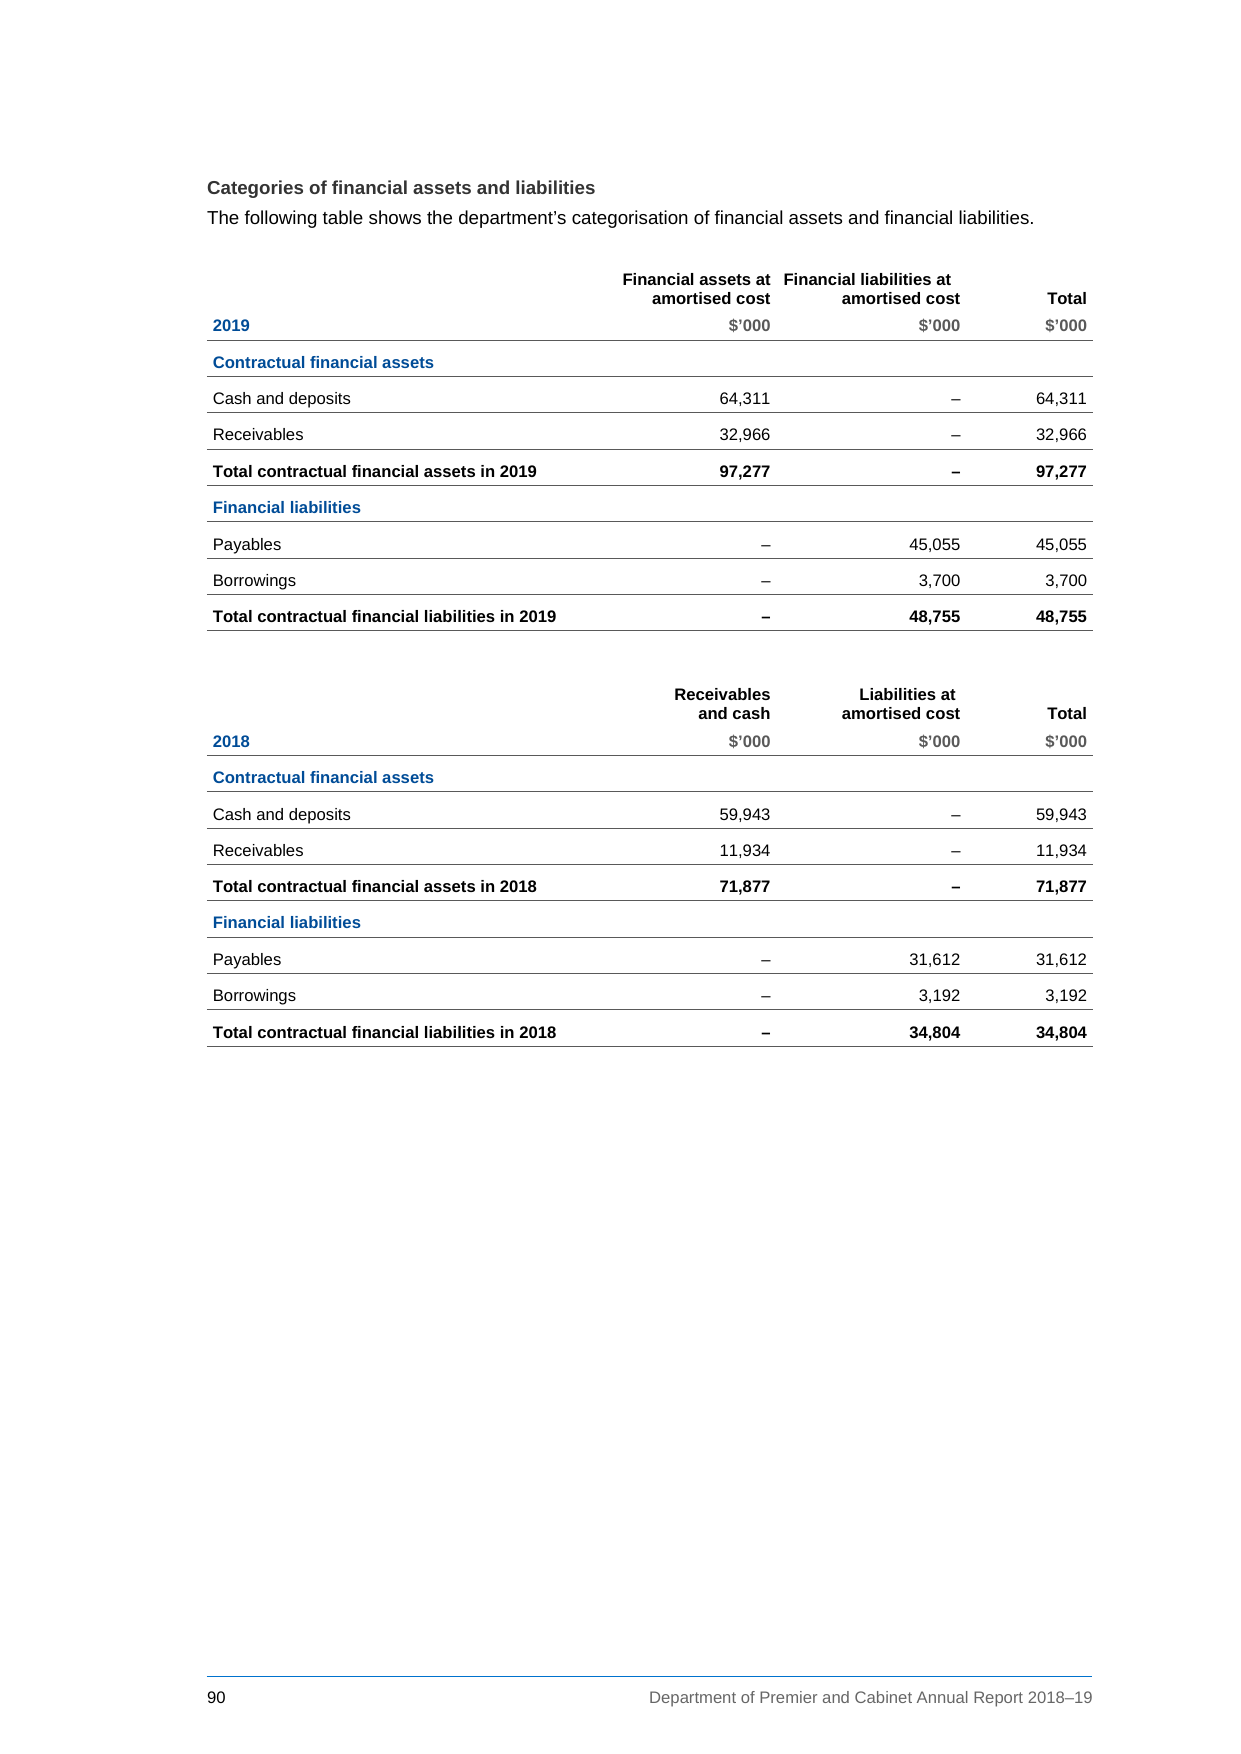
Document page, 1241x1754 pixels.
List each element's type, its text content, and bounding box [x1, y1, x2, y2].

table_cell 11,934 [586, 829, 776, 864]
table_cell 59,943 [966, 792, 1093, 828]
table_cell – [586, 974, 776, 1009]
table_cell Payables [207, 938, 586, 973]
table_cell Total contractual financial assets in 2018 [207, 865, 586, 900]
table_cell 3,700 [776, 559, 966, 594]
table_cell – [776, 792, 966, 828]
table_cell – [776, 413, 966, 448]
table_cell Total contractual financial assets in 2019 [207, 450, 586, 485]
table_cell Receivables [207, 829, 586, 864]
table_cell – [586, 522, 776, 558]
subtitle Categories of financial assets and liabilities [207, 177, 1092, 199]
table_cell – [776, 377, 966, 412]
table_cell 59,943 [586, 792, 776, 828]
table_cell Borrowings [207, 559, 586, 594]
table_header Total $’000 [966, 257, 1093, 339]
table_cell 48,755 [966, 595, 1093, 630]
table_cell 97,277 [586, 450, 776, 485]
table_cell – [586, 559, 776, 594]
table_header Receivables and cash $’000 [586, 673, 776, 755]
table_cell – [586, 1010, 776, 1046]
table_header 2018 [207, 673, 586, 755]
table_header Financial liabilities at amortised cost $’000 [776, 257, 966, 339]
table_cell 11,934 [966, 829, 1093, 864]
table_cell – [586, 595, 776, 630]
table_cell Total contractual financial liabilities in 2019 [207, 595, 586, 630]
table_cell 45,055 [776, 522, 966, 558]
table_cell Financial liabilities [207, 901, 1093, 937]
table_cell – [586, 938, 776, 973]
table_cell 34,804 [966, 1010, 1093, 1046]
table_cell Total contractual financial liabilities in 2018 [207, 1010, 586, 1046]
table_cell Cash and deposits [207, 377, 586, 412]
table_cell 3,700 [966, 559, 1093, 594]
table_cell 45,055 [966, 522, 1093, 558]
table_cell 64,311 [966, 377, 1093, 412]
text The following table shows the department’s categorisation of financial assets and financial liabilities. [207, 207, 1092, 229]
table_cell Cash and deposits [207, 792, 586, 828]
table_cell Contractual financial assets [207, 341, 1093, 376]
table_cell 3,192 [966, 974, 1093, 1009]
table_cell Receivables [207, 413, 586, 448]
table_cell Contractual financial assets [207, 756, 1093, 791]
table_cell 32,966 [966, 413, 1093, 448]
table_cell 64,311 [586, 377, 776, 412]
table_header Total $’000 [966, 673, 1093, 755]
table_cell Payables [207, 522, 586, 558]
table_header 2019 [207, 257, 586, 339]
table_cell 31,612 [776, 938, 966, 973]
table_cell 31,612 [966, 938, 1093, 973]
table_cell 34,804 [776, 1010, 966, 1046]
table_cell 71,877 [966, 865, 1093, 900]
table_cell Financial liabilities [207, 486, 1093, 521]
table_cell Borrowings [207, 974, 586, 1009]
table_cell – [776, 829, 966, 864]
table_cell 3,192 [776, 974, 966, 1009]
table_cell 71,877 [586, 865, 776, 900]
table_header Financial assets at amortised cost $’000 [586, 257, 776, 339]
table_cell 32,966 [586, 413, 776, 448]
table_cell – [776, 450, 966, 485]
table_cell 48,755 [776, 595, 966, 630]
table_cell 97,277 [966, 450, 1093, 485]
table_cell – [776, 865, 966, 900]
table_header Liabilities at amortised cost $’000 [776, 673, 966, 755]
